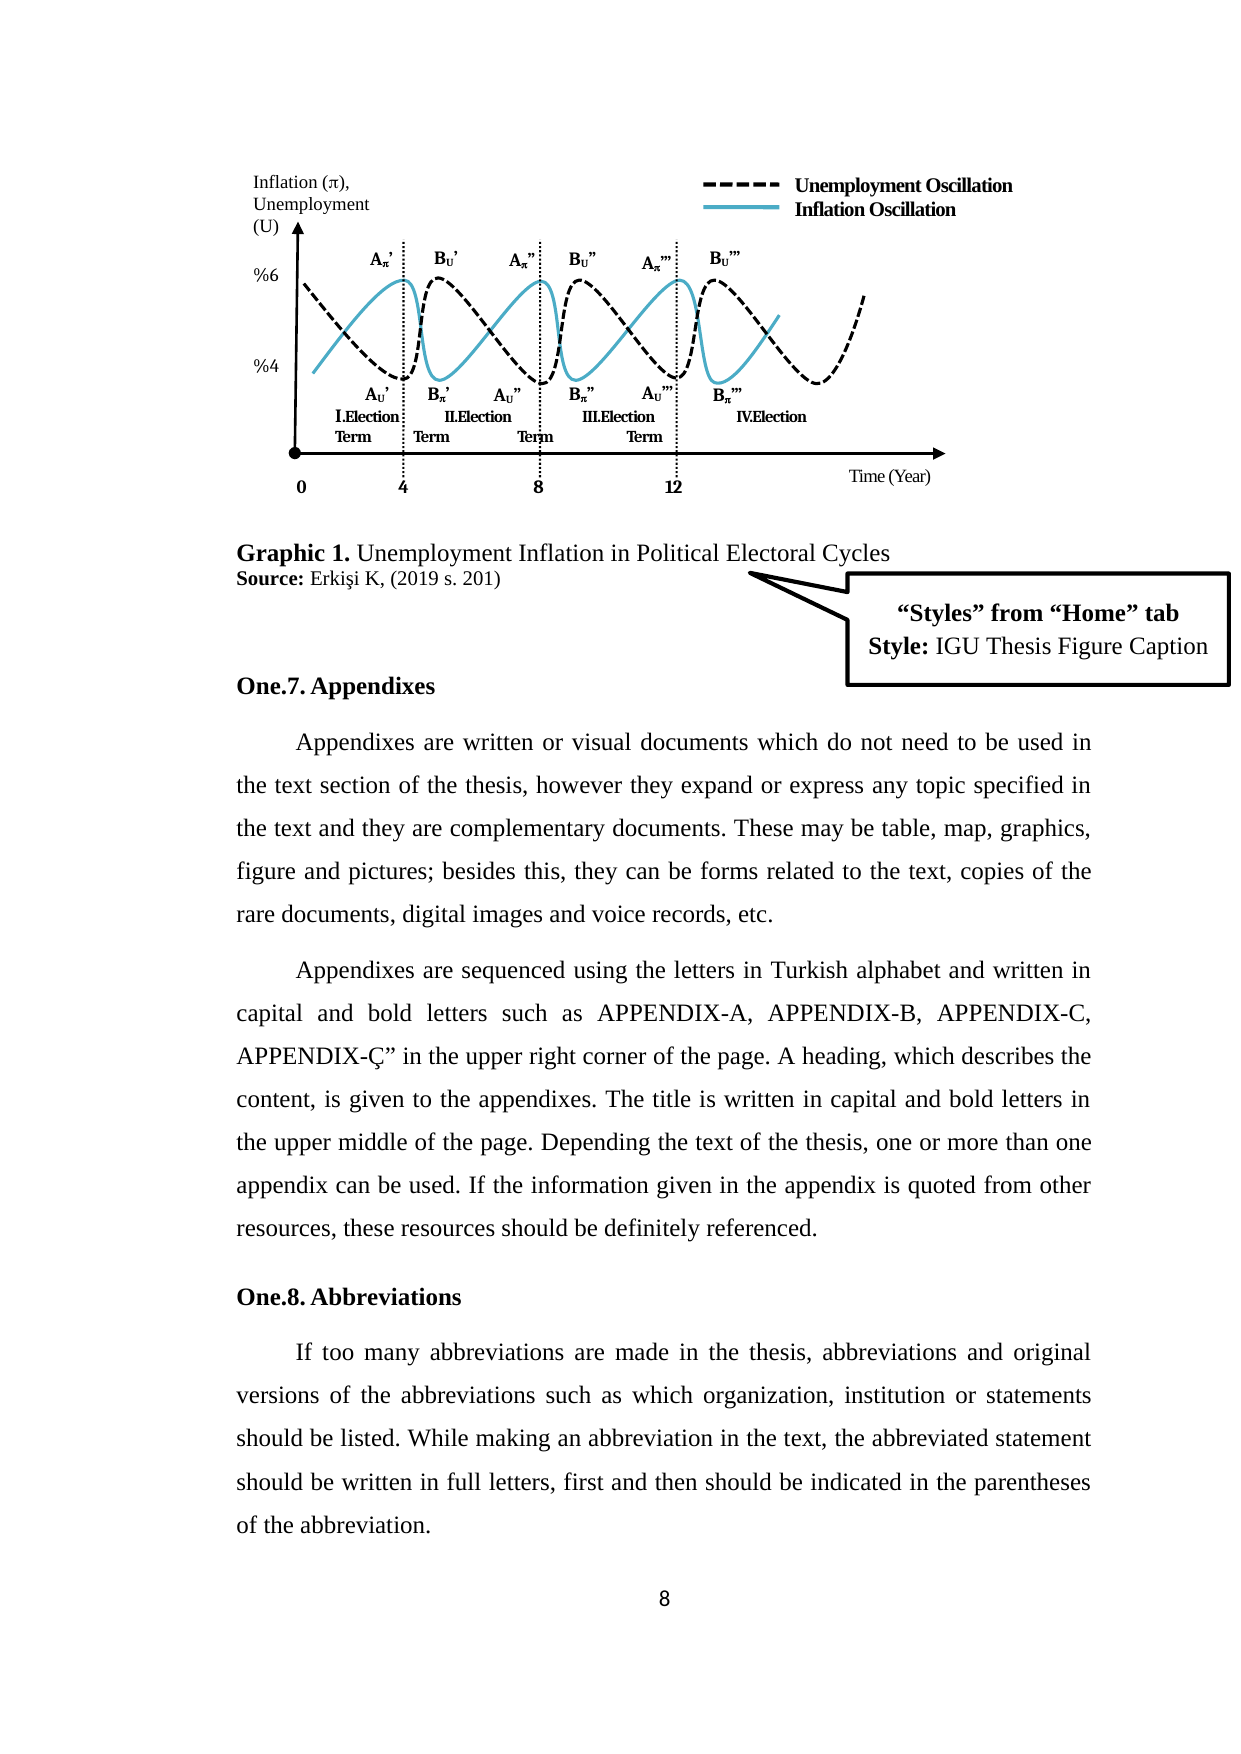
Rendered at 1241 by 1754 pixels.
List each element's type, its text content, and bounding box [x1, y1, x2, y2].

text Appendixes are written or visual documents which do not need to be used in the text section of the thesis, however they expand or express any topic specified in the text and they are complementary documents. These may be table, map, graphics, figure and pictures; besides this, they can be forms related to the text, copies of the rare documents, digital images and voice records, etc. [236, 727, 1092, 928]
title Appendixes [236, 671, 1092, 700]
text Graphic 1. Unemployment Inflation in Political Electoral Cycles [236, 538, 1092, 566]
text Appendixes are sequenced using the letters in Turkish alphabet and written in capital and bold letters such as APPENDIX-A, APPENDIX-B, APPENDIX-C, APPENDIX-Ç” in the upper right corner of the page. A heading, which describes the content, is given to the appendixes. The title is written in capital and bold letters in the upper middle of the page. Depending the text of the thesis, one or more than one appendix can be used. If the information given in the appendix is quoted from other resources, these resources should be definitely referenced. [236, 955, 1092, 1242]
title Abbreviations [236, 1282, 1092, 1310]
text If too many abbreviations are made in the thesis, abbreviations and original versions of the abbreviations such as which organization, institution or statements should be listed. While making an abbreviation in the text, the abbreviated statement should be written in full letters, first and then should be indicated in the parentheses of the abbreviation. [236, 1337, 1092, 1538]
text Source: Erkişi K, (2019 s. 201) [236, 566, 1092, 590]
